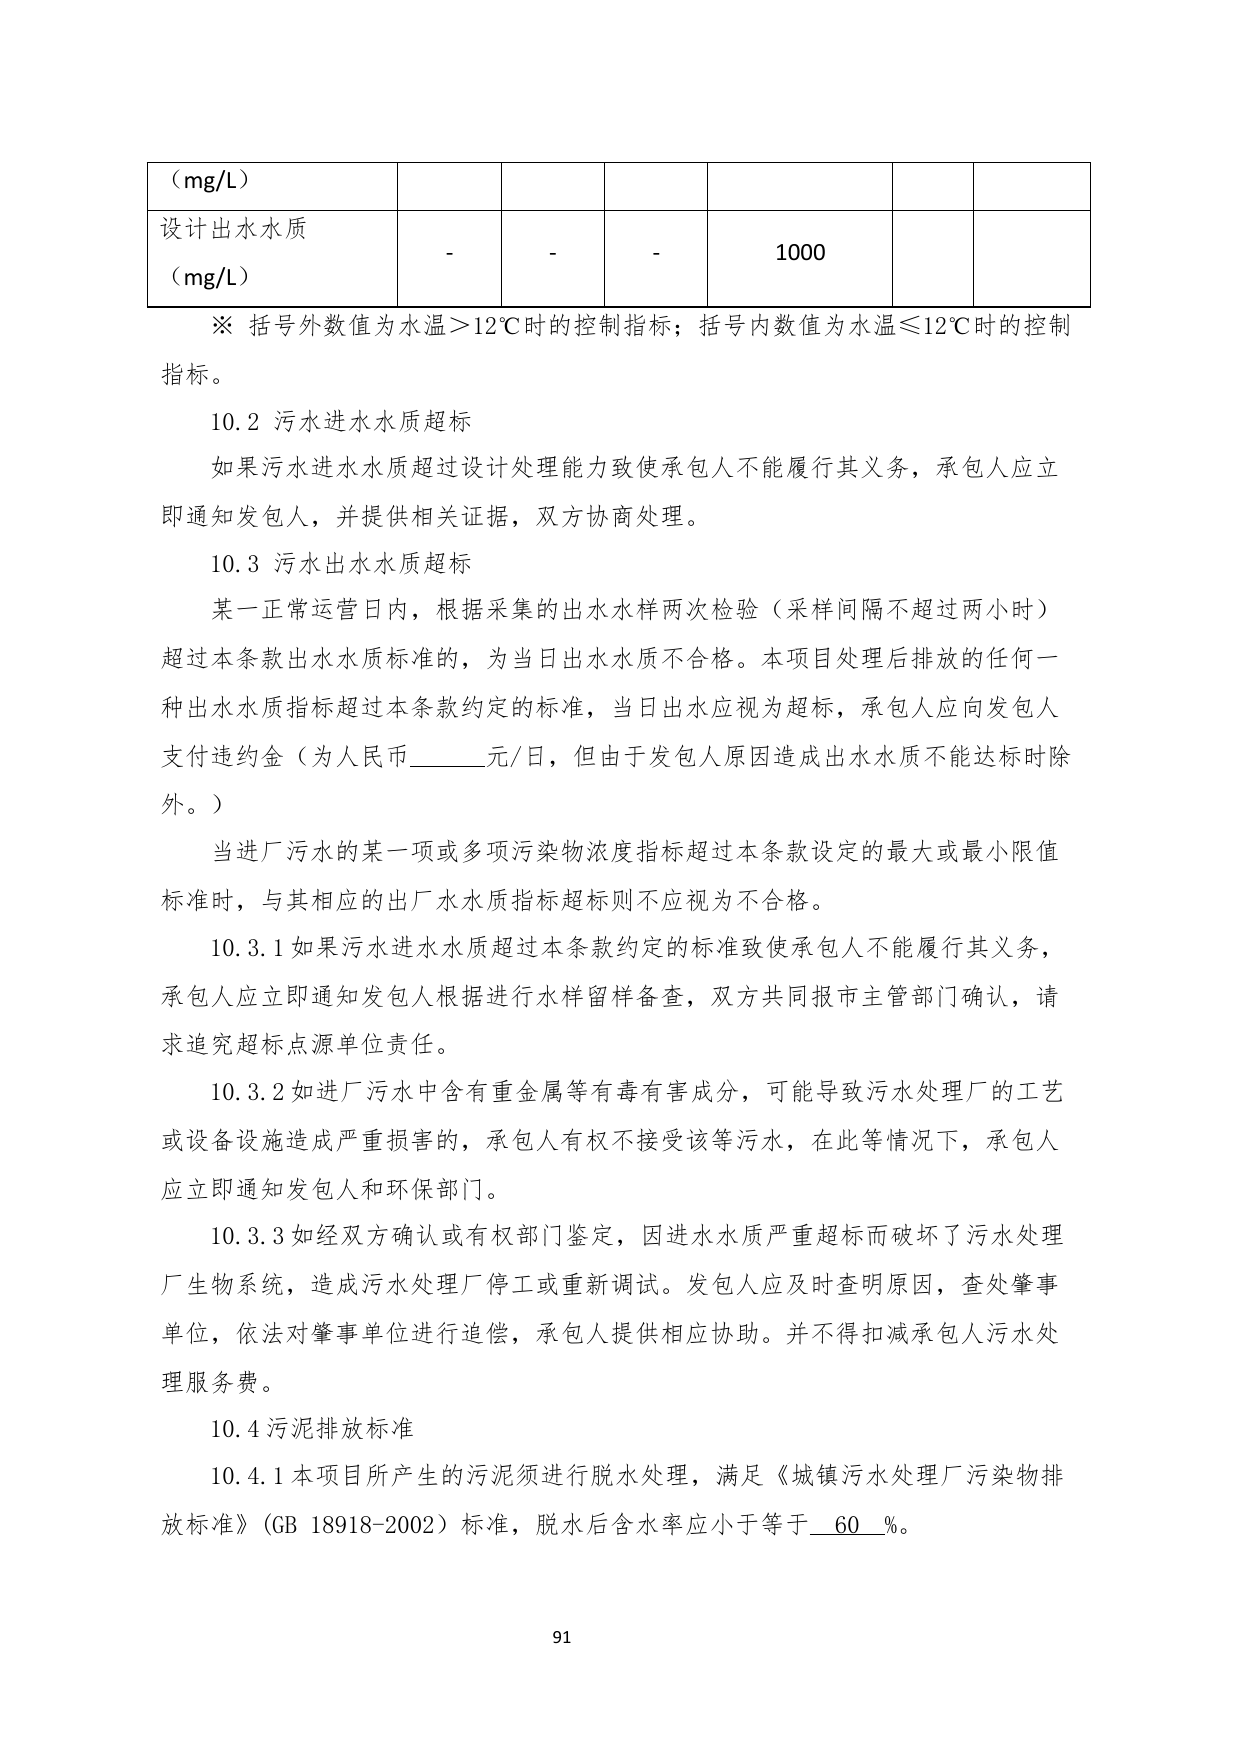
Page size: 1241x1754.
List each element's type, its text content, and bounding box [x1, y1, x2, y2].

text ※ 括号外数值为水温＞12℃时的控制指标；括号内数值为水温≤12℃时的控制指标。 [159, 308, 1078, 389]
text 10.2 污水进水水质超标 [159, 403, 1078, 435]
text 10.3.2如进厂污水中含有重金属等有毒有害成分，可能导致污水处理厂的工艺或设备设施造成严重损害的，承包人有权不接受该等污水，在此等情况下，承包人应立即通知发包人和环保部门。 [159, 1073, 1078, 1203]
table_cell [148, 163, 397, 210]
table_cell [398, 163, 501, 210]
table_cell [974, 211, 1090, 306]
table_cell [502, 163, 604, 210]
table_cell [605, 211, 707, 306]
text 如果污水进水水质超过设计处理能力致使承包人不能履行其义务，承包人应立即通知发包人，并提供相关证据，双方协商处理。 [159, 450, 1078, 531]
text 10.4.1本项目所产生的污泥须进行脱水处理，满足《城镇污水处理厂污染物排放标准》(GB 18918-2002）标准，脱水后含水率应小于等于 60 %。 [159, 1458, 1078, 1539]
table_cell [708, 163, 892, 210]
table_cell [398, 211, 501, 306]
text 当进厂污水的某一项或多项污染物浓度指标超过本条款设定的最大或最小限值标准时，与其相应的出厂水水质指标超标则不应视为不合格。 [159, 834, 1078, 915]
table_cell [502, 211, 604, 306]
text 10.3 污水出水水质超标 [159, 545, 1078, 578]
text 10.3.3如经双方确认或有权部门鉴定，因进水水质严重超标而破坏了污水处理厂生物系统，造成污水处理厂停工或重新调试。发包人应及时查明原因，查处肇事单位，依法对肇事单位进行追偿，承包人提供相应协助。并不得扣减承包人污水处理服务费。 [159, 1218, 1078, 1397]
text 某一正常运营日内，根据采集的出水水样两次检验（采样间隔不超过两小时）超过本条款出水水质标准的，为当日出水水质不合格。本项目处理后排放的任何一种出水水质指标超过本条款约定的标准，当日出水应视为超标，承包人应向发包人支付违约金（为人民币 元/日，但由于发包人原因造成出水水质不能达标时除外。） [159, 592, 1078, 819]
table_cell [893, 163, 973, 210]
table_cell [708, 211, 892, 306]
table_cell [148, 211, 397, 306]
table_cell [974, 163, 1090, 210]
text 10.4污泥排放标准 [159, 1411, 1078, 1443]
text 10.3.1如果污水进水水质超过本条款约定的标准致使承包人不能履行其义务，承包人应立即通知发包人根据进行水样留样备查，双方共同报市主管部门确认，请求追究超标点源单位责任。 [159, 929, 1078, 1059]
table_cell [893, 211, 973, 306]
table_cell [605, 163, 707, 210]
